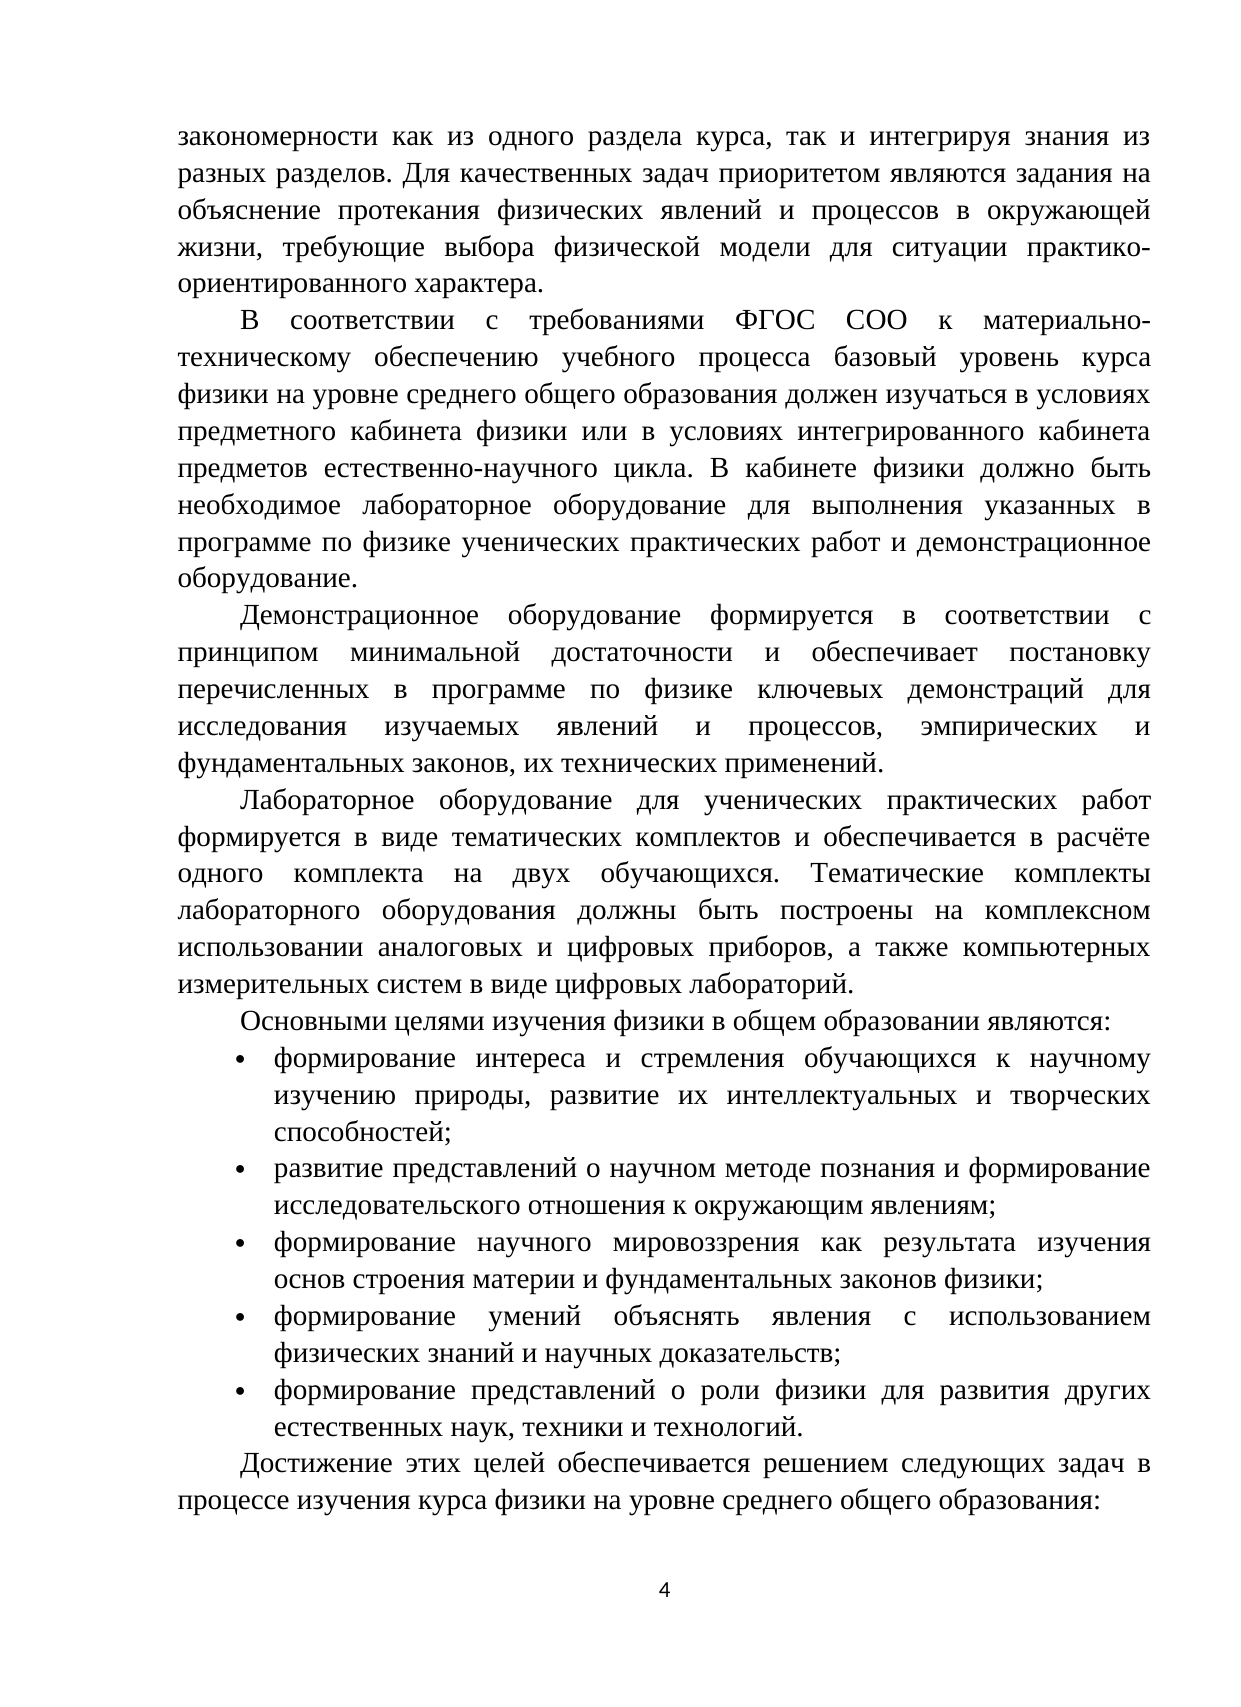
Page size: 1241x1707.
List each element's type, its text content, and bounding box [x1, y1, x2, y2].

list развитие представлений о научном методе познания и формирование исследовательского отношения к окружающим явлениям; [236, 1151, 1152, 1221]
text Достижение этих целей обеспечивается решением следующих задач в процессе изучения курса физики на уровне среднего общего образования: [177, 1446, 1152, 1516]
list формирование представлений о роли физики для развития других естественных наук, техники и технологий. [236, 1372, 1152, 1442]
text Лабораторное оборудование для ученических практических работ формируется в виде тематических комплектов и обеспечивается в расчёте одного комплекта на двух обучающихся. Тематические комплекты лабораторного оборудования должны быть построены на комплексном использовании аналоговых и цифровых приборов, а также компьютерных измерительных систем в виде цифровых лабораторий. [177, 782, 1152, 1000]
list формирование умений объяснять явления с использованием физических знаний и научных доказательств; [236, 1298, 1152, 1368]
text Основными целями изучения физики в общем образовании являются: [177, 1003, 1152, 1037]
text Демонстрационное оборудование формируется в соответствии с принципом минимальной достаточности и обеспечивает постановку перечисленных в программе по физике ключевых демонстраций для исследования изучаемых явлений и процессов, эмпирических и фундаментальных законов, их технических применений. [177, 597, 1152, 778]
list формирование научного мировоззрения как результата изучения основ строения материи и фундаментальных законов физики; [236, 1224, 1152, 1295]
text В соответствии с требованиями ФГОС СОО к материально-техническому обеспечению учебного процесса базовый уровень курса физики на уровне среднего общего образования должен изучаться в условиях предметного кабинета физики или в условиях интегрированного кабинета предметов естественно-научного цикла. В кабинете физики должно быть необходимое лабораторное оборудование для выполнения указанных в программе по физике ученических практических работ и демонстрационное оборудование. [177, 302, 1152, 594]
list формирование интереса и стремления обучающихся к научному изучению природы, развитие их интеллектуальных и творческих способностей; [236, 1040, 1152, 1147]
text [177, 118, 1152, 299]
